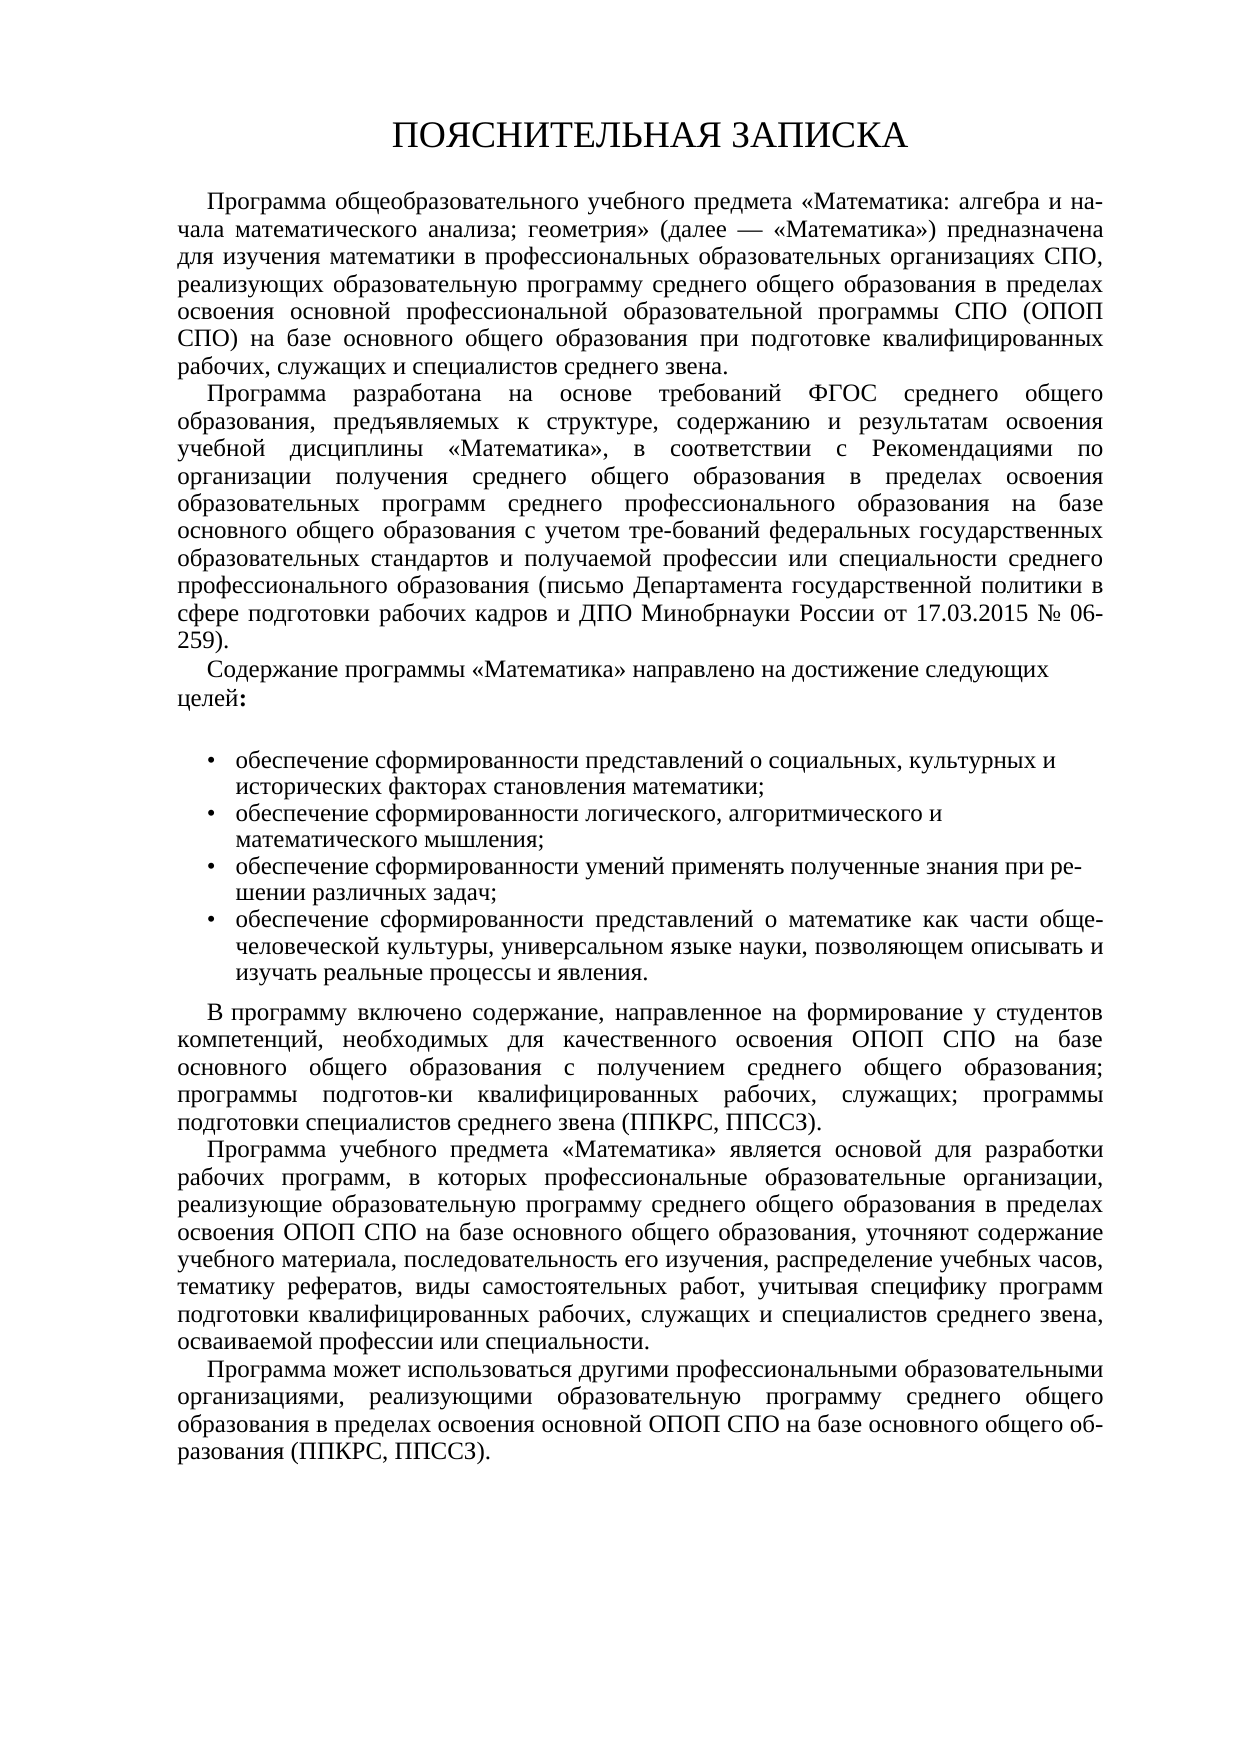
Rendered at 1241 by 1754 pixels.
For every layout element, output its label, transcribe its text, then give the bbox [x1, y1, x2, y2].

text Программа может использоваться другими профессиональными образовательными организациями, реализующими образовательную программу среднего общего образования в пределах освоения основной ОПОП СПО на базе основного общего об-разования (ППКРС, ППССЗ). [177, 1355, 1104, 1465]
list обеспечение сформированности представлений о математике как части обще-человеческой культуры, универсальном языке науки, позволяющем описывать и изучать реальные процессы и явления. [207, 906, 1104, 986]
text Программа разработана на основе требований ФГОС среднего общего образования, предъявляемых к структуре, содержанию и результатам освоения учебной дисциплины «Математика», в соответствии с Рекомендациями по организации получения среднего общего образования в пределах освоения образовательных программ среднего профессионального образования на базе основного общего образования с учетом тре-бований федеральных государственных образовательных стандартов и получаемой профессии или специальности среднего профессионального образования (письмо Департамента государственной политики в сфере подготовки рабочих кадров и ДПО Минобрнауки России от 17.03.2015 № 06-259). [177, 380, 1104, 654]
list программу включено содержание, направленное на формирование у студентов компетенций, необходимых для качественного освоения ОПОП СПО на базе основного общего образования с получением среднего общего образования; программы подготов-ки квалифицированных рабочих, служащих; программы подготовки специалистов среднего звена (ППКРС, ППССЗ). [177, 999, 1104, 1136]
text Программа учебного предмета «Математика» является основой для разработки рабочих программ, в которых профессиональные образовательные организации, реализующие образовательную программу среднего общего образования в пределах освоения ОПОП СПО на базе основного общего образования, уточняют содержание учебного материала, последовательность его изучения, распределение учебных часов, тематику рефератов, виды самостоятельных работ, учитывая специфику программ подготовки квалифицированных рабочих, служащих и специалистов среднего звена, осваиваемой профессии или специальности. [177, 1136, 1104, 1355]
text ПОЯСНИТЕЛЬНАЯ ЗАПИСКА [392, 112, 1104, 155]
text Программа общеобразовательного учебного предмета «Математика: алгебра и на-чала математического анализа; геометрия» (далее — «Математика») предназначена для изучения математики в профессиональных образовательных организациях СПО, реализующих образовательную программу среднего общего образования в пределах освоения основной профессиональной образовательной программы СПО (ОПОП СПО) на базе основного общего образования при подготовке квалифицированных рабочих, служащих и специалистов среднего звена. [177, 188, 1104, 379]
text Содержание программы «Математика» направлено на достижение следующих целей: [177, 654, 1104, 712]
list обеспечение сформированности представлений о социальных, культурных и исторических факторах становления математики; [207, 747, 1104, 800]
list обеспечение сформированности логического, алгоритмического и математического мышления; [207, 800, 1104, 853]
list обеспечение сформированности умений применять полученные знания при ре-шении различных задач; [207, 853, 1104, 906]
